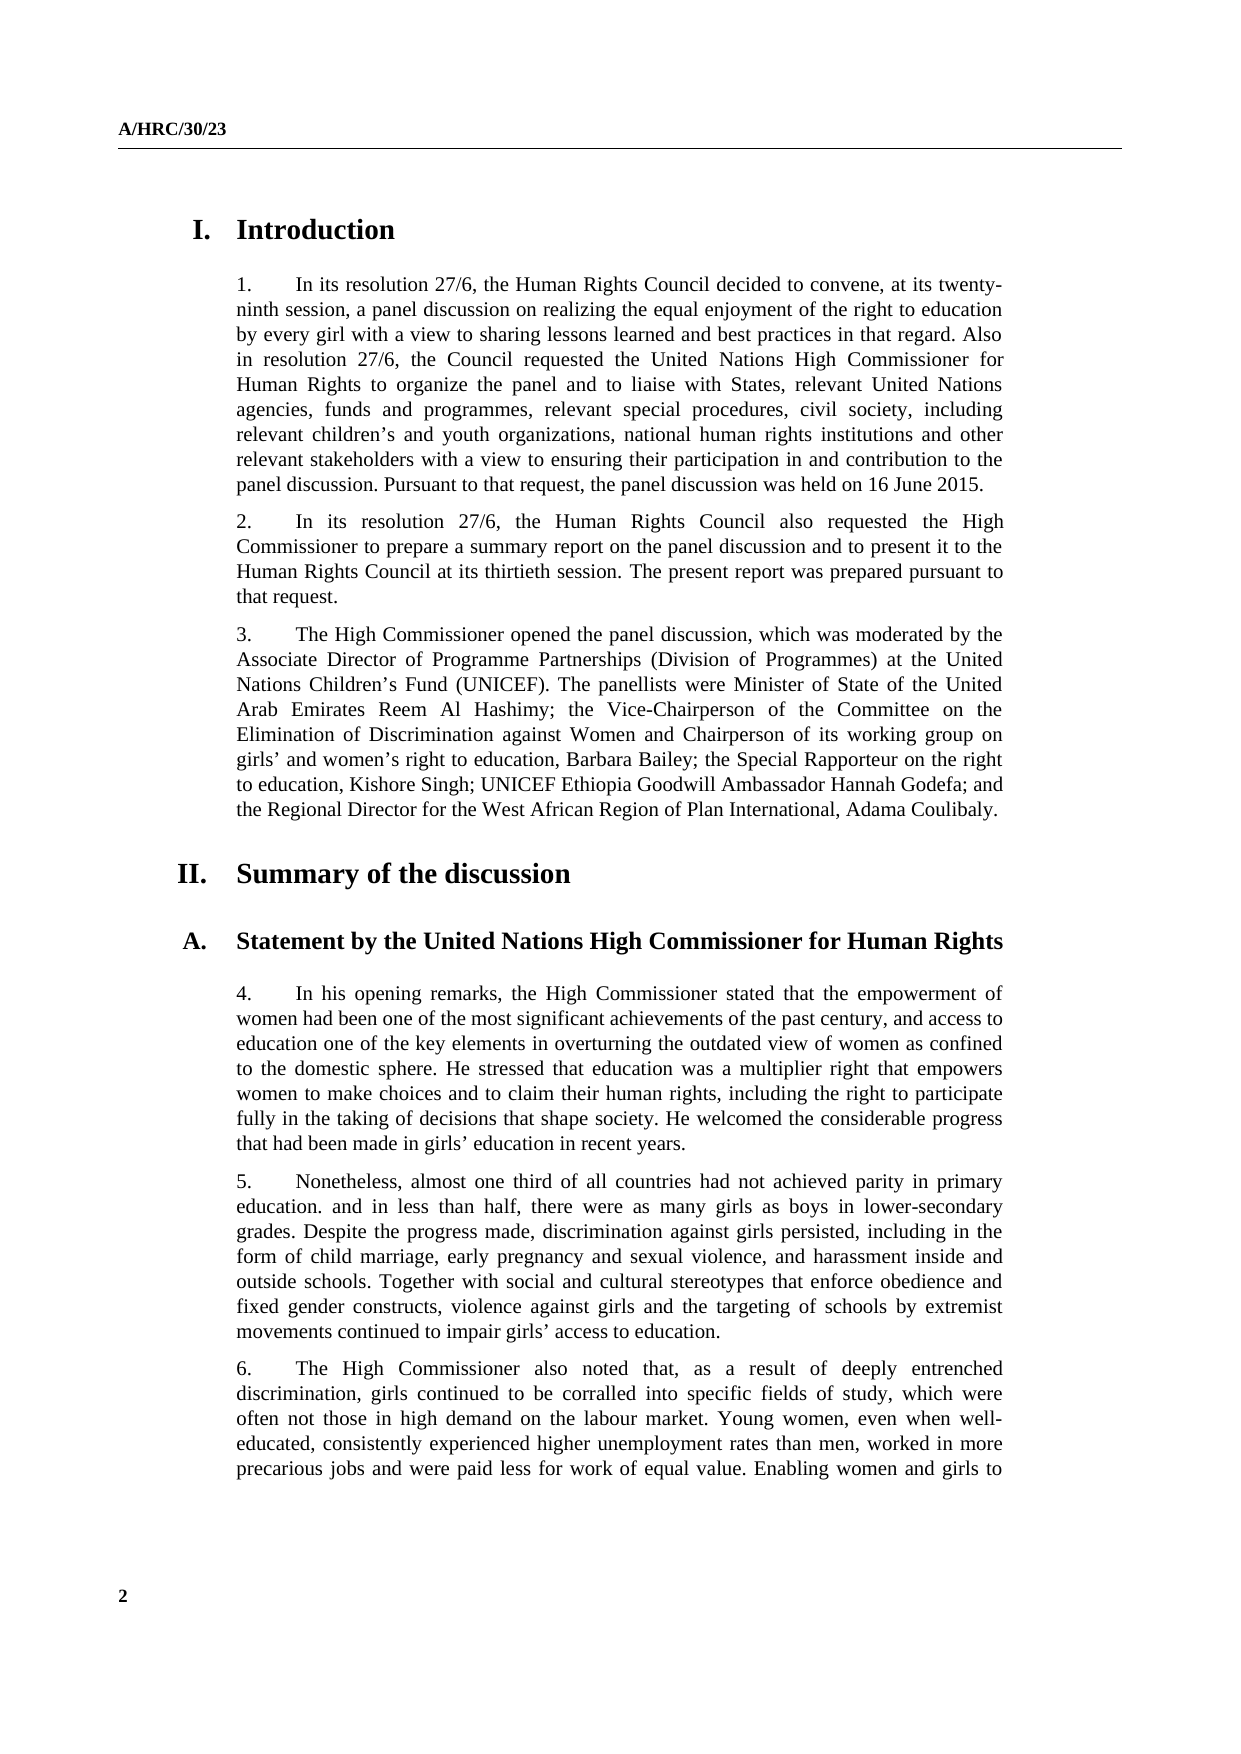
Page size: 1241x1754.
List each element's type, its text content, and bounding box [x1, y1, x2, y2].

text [236, 1355, 1004, 1480]
text II. Summary of the discussion [118, 858, 1004, 890]
text I. Introduction [192, 215, 1004, 246]
text A. Statement by the United Nations High Commissioner for Human Rights [118, 927, 1004, 955]
text 2. In its resolution 27/6, the Human Rights Council also requested the High Commissioner to prepare a summary report on the panel discussion and to present it to the Human Rights Council at its thirtieth session. The present report was prepared pursuant to that request. [236, 508, 1004, 608]
text 5. Nonetheless, almost one third of all countries had not achieved parity in primary education. and in less than half, there were as many girls as boys in lower-secondary grades. Despite the progress made, discrimination against girls persisted, including in the form of child marriage, early pregnancy and sexual violence, and harassment inside and outside schools. Together with social and cultural stereotypes that enforce obedience and fixed gender constructs, violence against girls and the targeting of schools by extremist movements continued to impair girls’ access to education. [236, 1168, 1004, 1343]
text 4. In his opening remarks, the High Commissioner stated that the empowerment of women had been one of the most significant achievements of the past century, and access to education one of the key elements in overturning the outdated view of women as confined to the domestic sphere. He stressed that education was a multiplier right that empowers women to make choices and to claim their human rights, including the right to participate fully in the taking of decisions that shape society. He welcomed the considerable progress that had been made in girls’ education in recent years. [236, 980, 1004, 1155]
text 3. The High Commissioner opened the panel discussion, which was moderated by the Associate Director of Programme Partnerships (Division of Programmes) at the United Nations Children’s Fund (UNICEF). The panellists were Minister of State of the United Arab Emirates Reem Al Hashimy; the Vice-Chairperson of the Committee on the Elimination of Discrimination against Women and Chairperson of its working group on girls’ and women’s right to education, Barbara Bailey; the Special Rapporteur on the right to education, Kishore Singh; UNICEF Ethiopia Goodwill Ambassador Hannah Godefa; and the Regional Director for the West African Region of Plan International, Adama Coulibaly. [236, 621, 1004, 821]
text 1. In its resolution 27/6, the Human Rights Council decided to convene, at its twenty-ninth session, a panel discussion on realizing the equal enjoyment of the right to education by every girl with a view to sharing lessons learned and best practices in that regard. Also in resolution 27/6, the Council requested the United Nations High Commissioner for Human Rights to organize the panel and to liaise with States, relevant United Nations agencies, funds and programmes, relevant special procedures, civil society, including relevant children’s and youth organizations, national human rights institutions and other relevant stakeholders with a view to ensuring their participation in and contribution to the panel discussion. Pursuant to that request, the panel discussion was held on 16 June 2015. [236, 271, 1004, 496]
